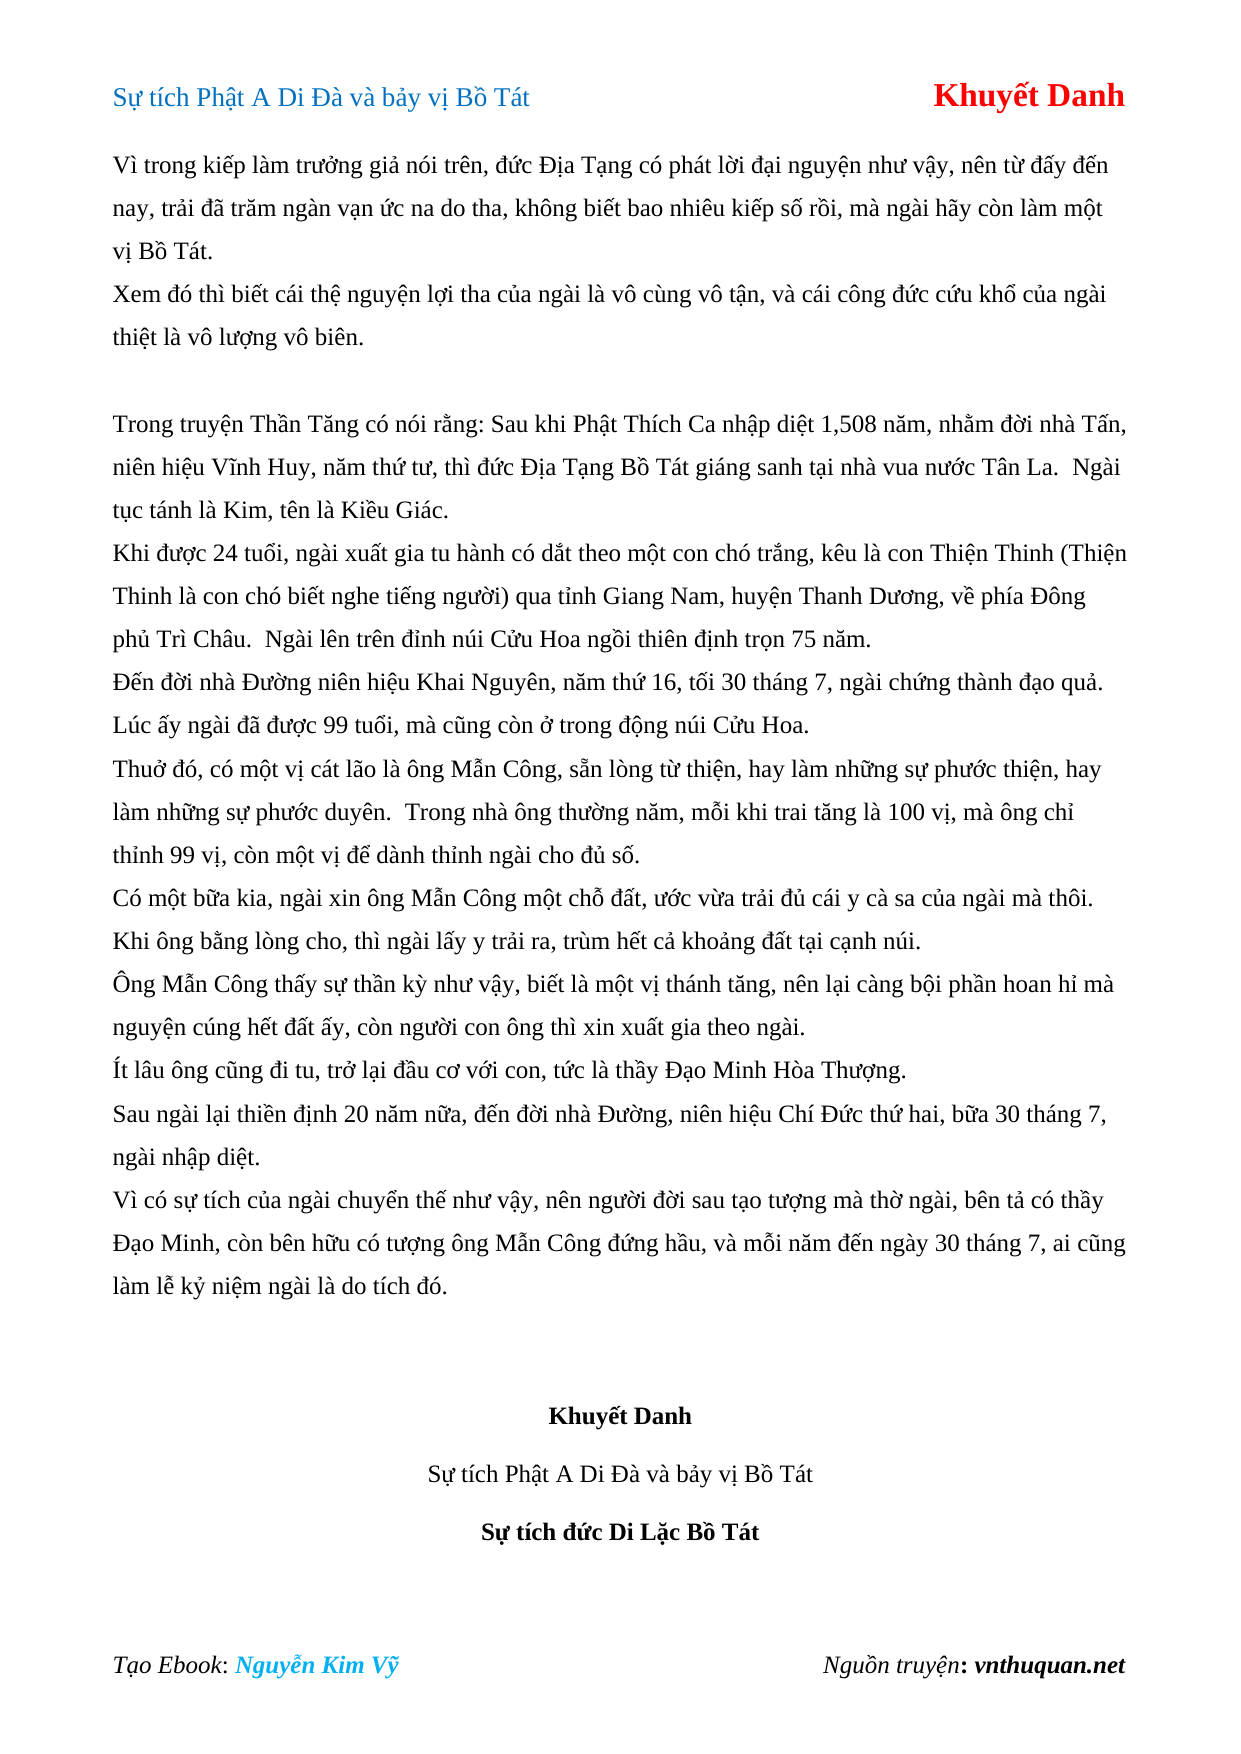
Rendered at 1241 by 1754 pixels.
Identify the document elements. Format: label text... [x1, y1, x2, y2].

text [112, 150, 1128, 1300]
text Sự tích Phật A Di Đà và bảy vị Bồ Tát [112, 1459, 1128, 1488]
text Sự tích đức Di Lặc Bồ Tát [112, 1517, 1128, 1546]
text Khuyết Danh [112, 1401, 1128, 1430]
